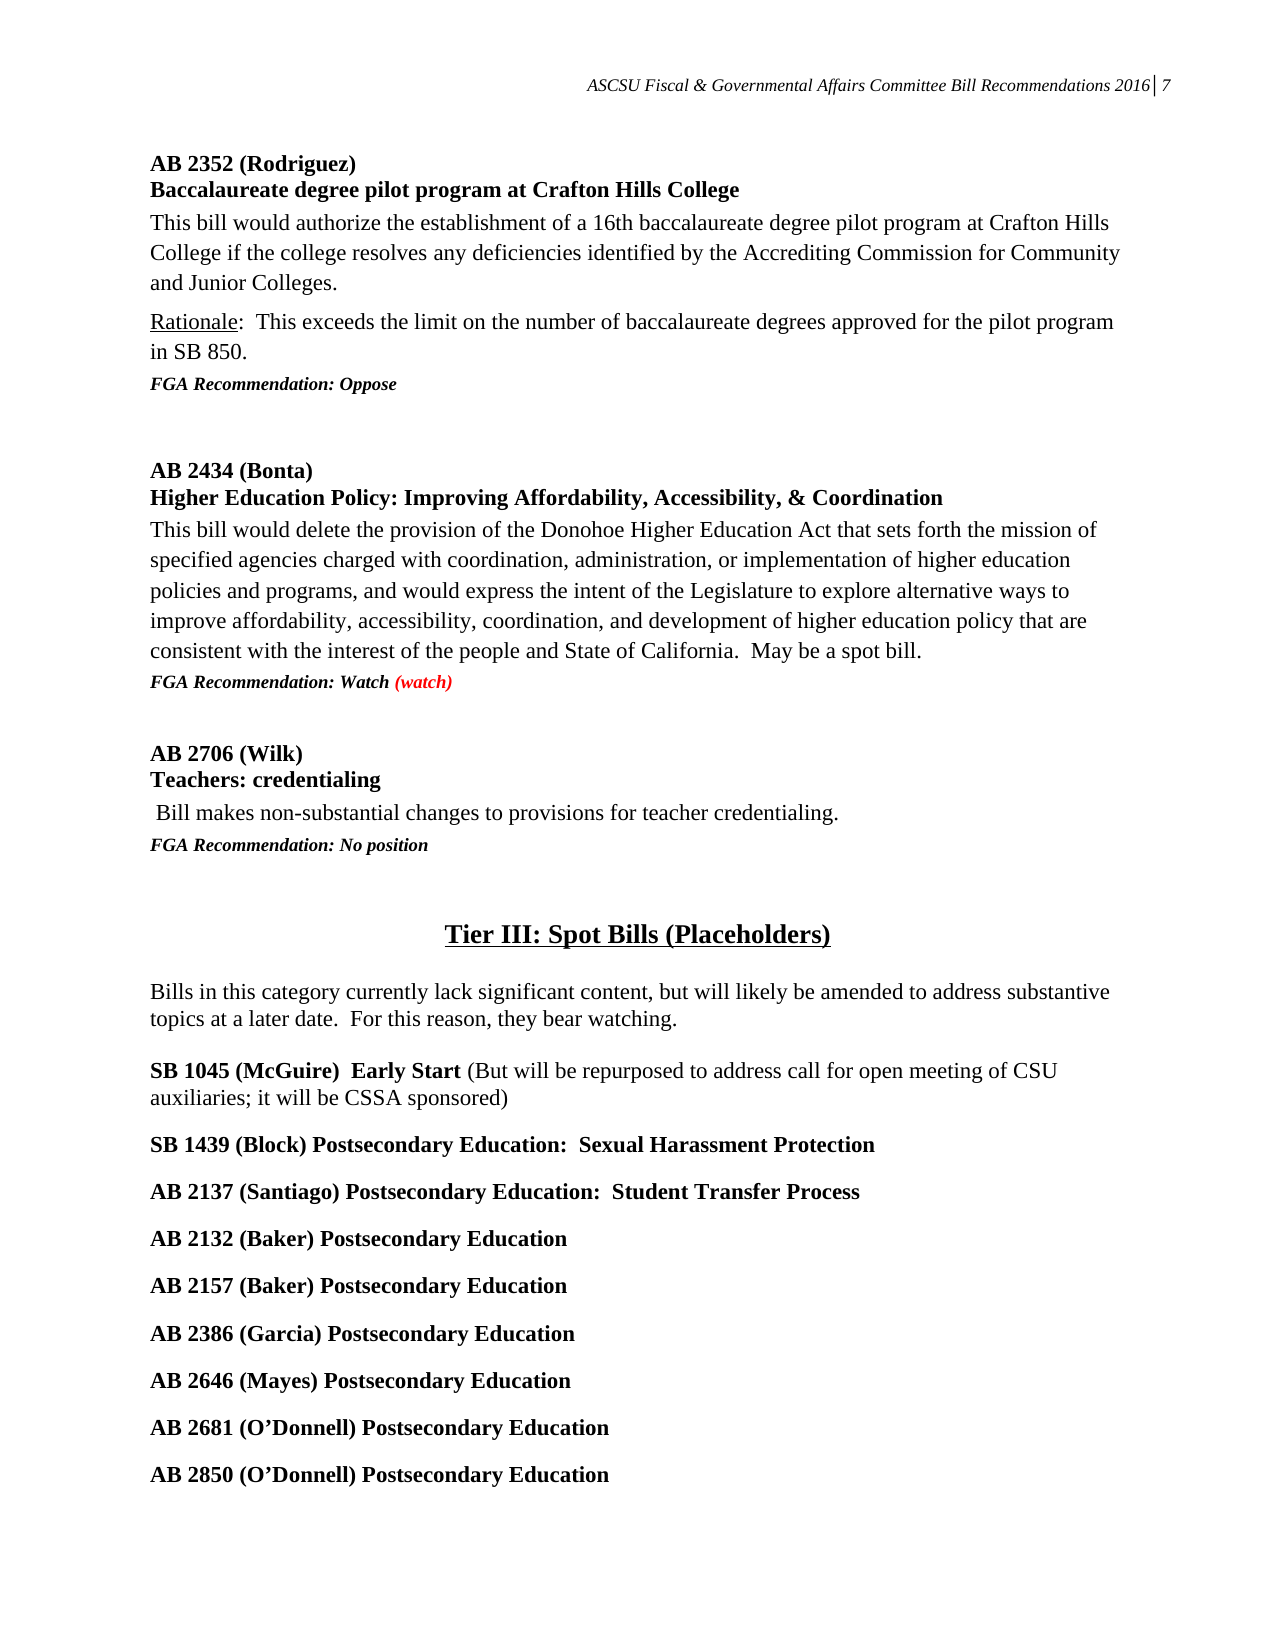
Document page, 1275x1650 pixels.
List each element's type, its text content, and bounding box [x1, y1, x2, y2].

text SB 1439 (Block) Postsecondary Education: Sexual Harassment Protection [150, 1131, 1125, 1157]
text AB 2706 (Wilk) [150, 740, 1125, 767]
text FGA Recommendation: No position [150, 833, 1125, 855]
text Bill makes non-substantial changes to provisions for teacher credentialing. [150, 799, 1125, 826]
text FGA Recommendation: Oppose [150, 372, 1125, 394]
text Teachers: credentialing [150, 767, 1125, 793]
text AB 2132 (Baker) Postsecondary Education [150, 1225, 1125, 1252]
text AB 2681 (O’Donnell) Postsecondary Education [150, 1414, 1125, 1440]
text Baccalaureate degree pilot program at Crafton Hills College [150, 176, 1125, 203]
text AB 2157 (Baker) Postsecondary Education [150, 1272, 1125, 1299]
text FGA Recommendation: Watch (watch) [150, 671, 1125, 693]
text AB 2434 (Bonta) [150, 457, 1125, 484]
text AB 2137 (Santiago) Postsecondary Education: Student Transfer Process [150, 1178, 1125, 1204]
text This bill would authorize the establishment of a 16th baccalaureate degree pilot program at Crafton Hills College if the college resolves any deficiencies identified by the Accrediting Commission for Community and Junior Colleges. [150, 209, 1125, 296]
text SB 1045 (McGuire) Early Start (But will be repurposed to address call for open meeting of CSU auxiliaries; it will be CSSA sponsored) [150, 1057, 1125, 1110]
text Bills in this category currently lack significant content, but will likely be amended to address substantive topics at a later date. For this reason, they bear watching. [150, 978, 1125, 1031]
text AB 2646 (Mayes) Postsecondary Education [150, 1367, 1125, 1393]
text Higher Education Policy: Improving Affordability, Accessibility, & Coordination [150, 484, 1125, 510]
text Rationale: This exceeds the limit on the number of baccalaureate degrees approved for the pilot program in SB 850. [150, 308, 1125, 364]
text AB 2850 (O’Donnell) Postsecondary Education [150, 1461, 1125, 1488]
text This bill would delete the provision of the Donohoe Higher Education Act that sets forth the mission of specified agencies charged with coordination, administration, or implementation of higher education policies and programs, and would express the intent of the Legislature to explore alternative ways to improve affordability, accessibility, coordination, and development of higher education policy that are consistent with the interest of the people and State of California. May be a spot bill. [150, 516, 1125, 663]
text AB 2352 (Rodriguez) [150, 150, 1125, 176]
text AB 2386 (Garcia) Postsecondary Education [150, 1320, 1125, 1346]
text Tier III: Spot Bills (Placeholders) [150, 918, 1125, 949]
